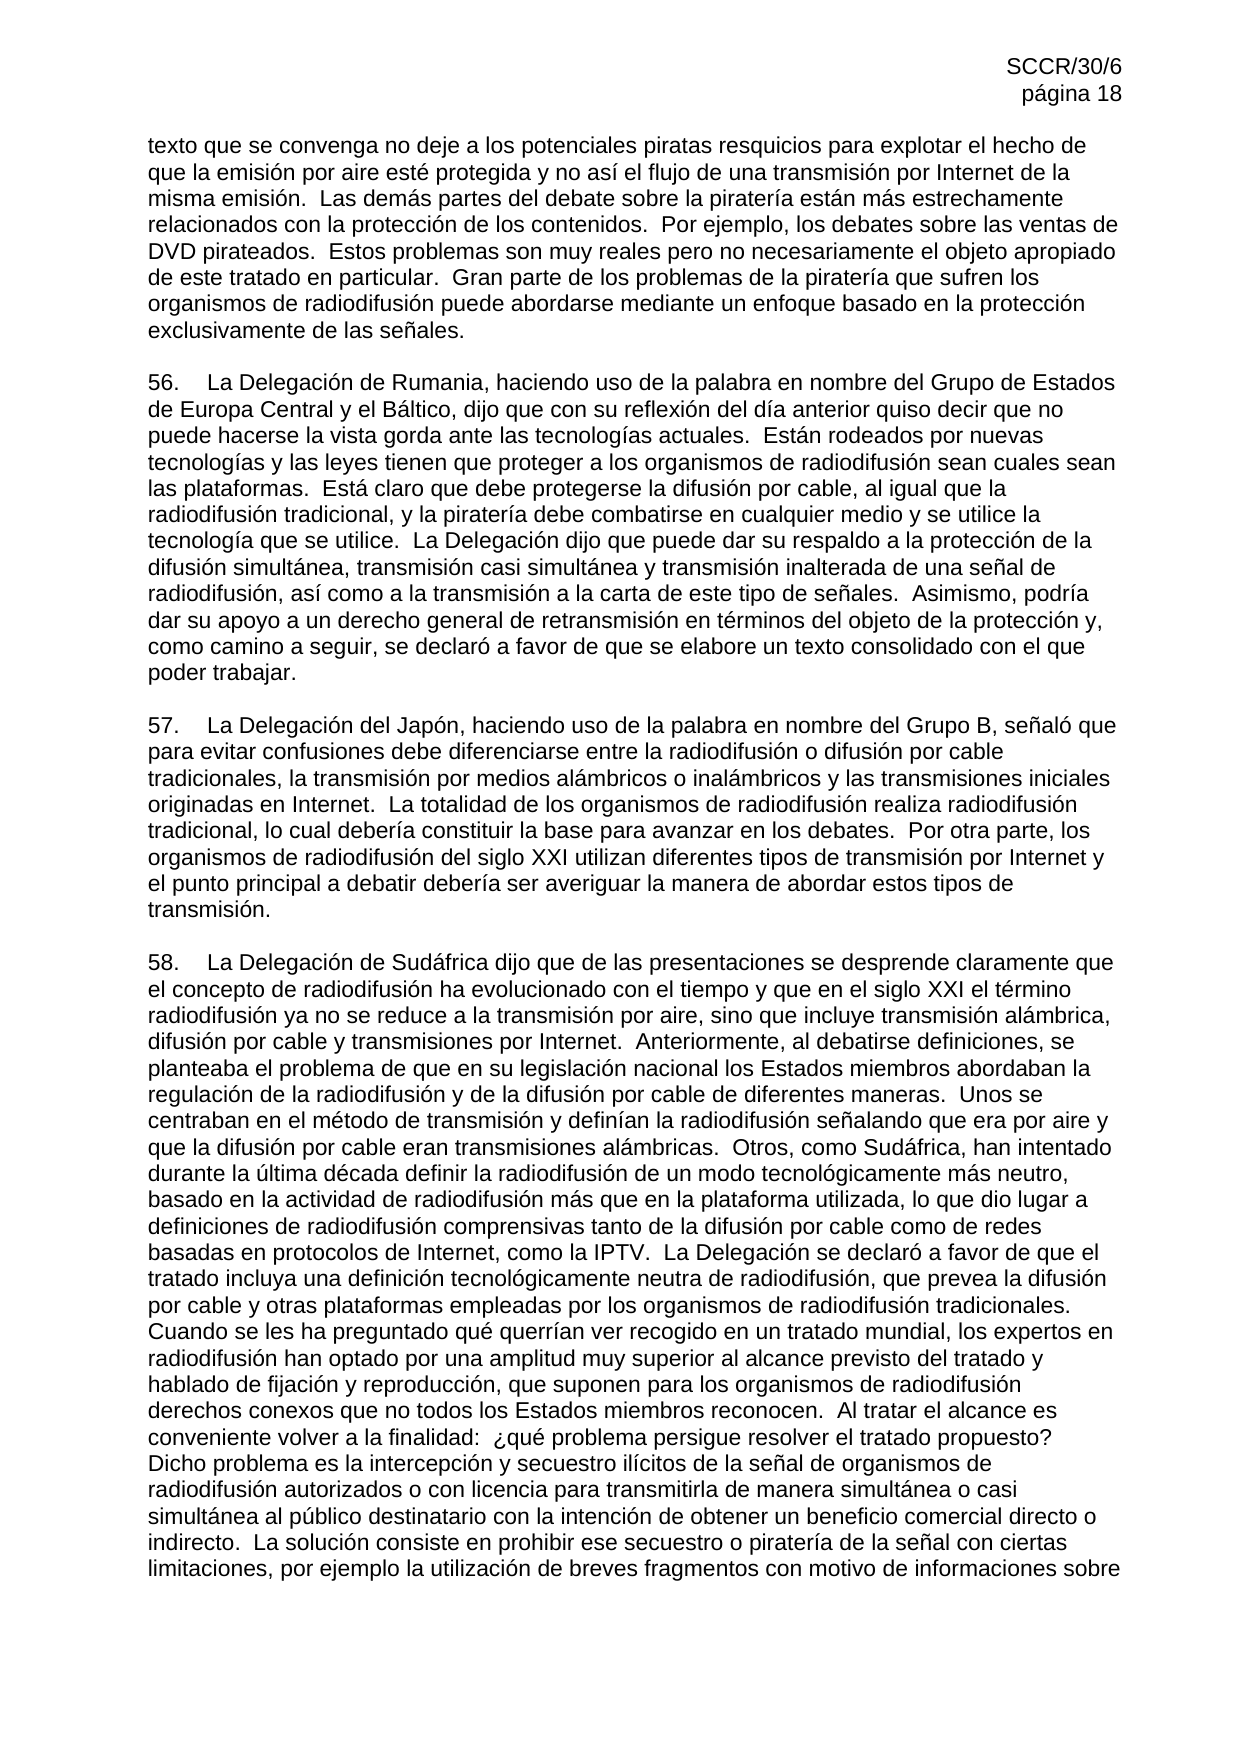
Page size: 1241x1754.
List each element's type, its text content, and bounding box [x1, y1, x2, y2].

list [148, 949, 1122, 1582]
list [148, 132, 1122, 343]
list La Delegación de Rumania, haciendo uso de la palabra en nombre del Grupo de Estados de Europa Central y el Báltico, dijo que con su reflexión del día anterior quiso decir que no puede hacerse la vista gorda ante las tecnologías actuales. Están rodeados por nuevas tecnologías y las leyes tienen que proteger a los organismos de radiodifusión sean cuales sean las plataformas. Está claro que debe protegerse la difusión por cable, al igual que la radiodifusión tradicional, y la piratería debe combatirse en cualquier medio y se utilice la tecnología que se utilice. La Delegación dijo que puede dar su respaldo a la protección de la difusión simultánea, transmisión casi simultánea y transmisión inalterada de una señal de radiodifusión, así como a la transmisión a la carta de este tipo de señales. Asimismo, podría dar su apoyo a un derecho general de retransmisión en términos del objeto de la protección y, como camino a seguir, se declaró a favor de que se elabore un texto consolidado con el que poder trabajar. [148, 369, 1122, 686]
list La Delegación del Japón, haciendo uso de la palabra en nombre del Grupo B, señaló que para evitar confusiones debe diferenciarse entre la radiodifusión o difusión por cable tradicionales, la transmisión por medios alámbricos o inalámbricos y las transmisiones iniciales originadas en Internet. La totalidad de los organismos de radiodifusión realiza radiodifusión tradicional, lo cual debería constituir la base para avanzar en los debates. Por otra parte, los organismos de radiodifusión del siglo XXI utilizan diferentes tipos de transmisión por Internet y el punto principal a debatir debería ser averiguar la manera de abordar estos tipos de transmisión. [148, 712, 1122, 923]
